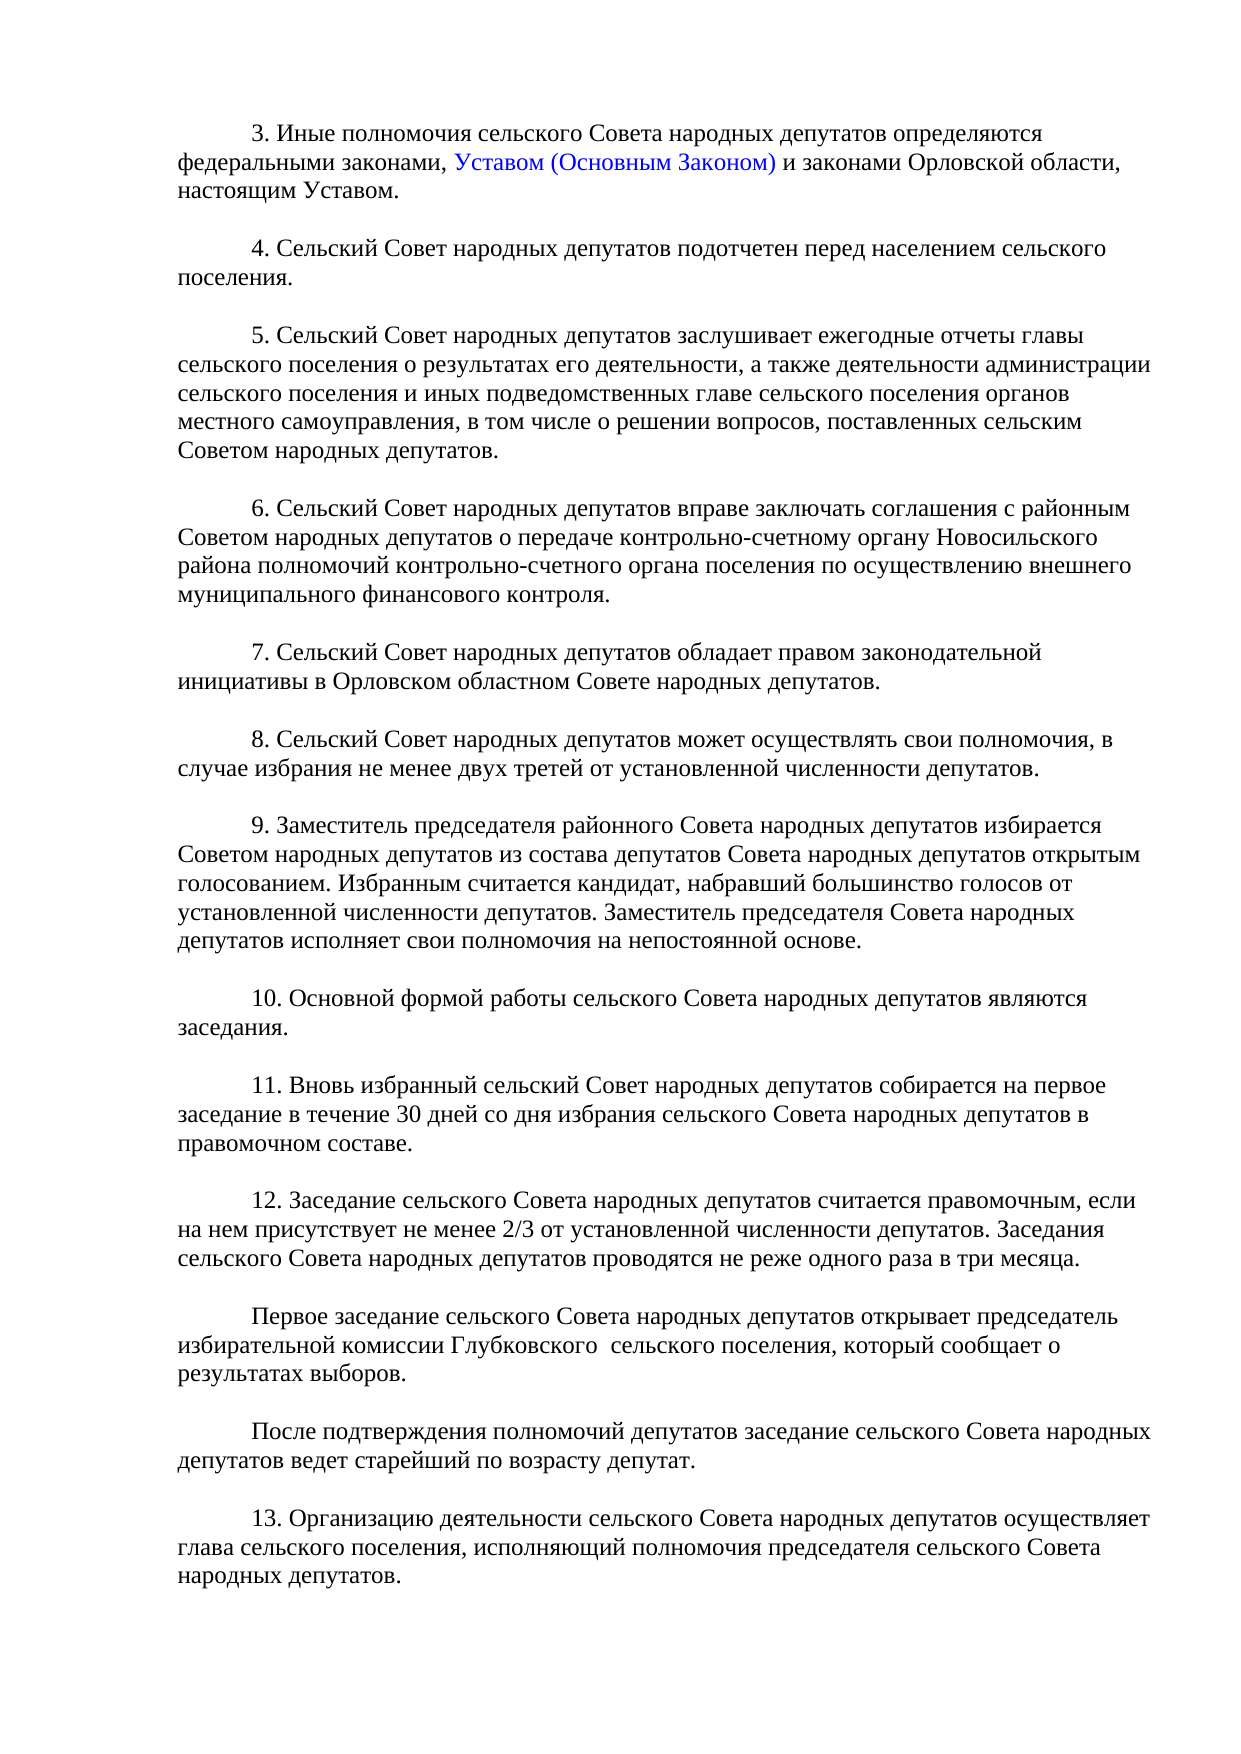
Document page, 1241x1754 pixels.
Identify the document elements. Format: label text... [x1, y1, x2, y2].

text 4. Сельский Совет народных депутатов подотчетен перед населением сельского поселения. [177, 233, 1152, 291]
text 10. Основной формой работы сельского Совета народных депутатов являются заседания. [177, 983, 1152, 1041]
text 6. Сельский Совет народных депутатов вправе заключать соглашения с районным Советом народных депутатов о передаче контрольно-счетному органу Новосильского района полномочий контрольно-счетного органа поселения по осуществлению внешнего муниципального финансового контроля. [177, 493, 1152, 608]
text Первое заседание сельского Совета народных депутатов открывает председатель избирательной комиссии Глубковского сельского поселения, который сообщает о результатах выборов. [177, 1301, 1152, 1387]
text 11. Вновь избранный сельский Совет народных депутатов собирается на первое заседание в течение 30 дней со дня избрания сельского Совета народных депутатов в правомочном составе. [177, 1070, 1152, 1156]
text 3. Иные полномочия сельского Совета народных депутатов определяются федеральными законами, Уставом (Основным Законом) и законами Орловской области, настоящим Уставом. [177, 118, 1152, 204]
text 9. Заместитель председателя районного Совета народных депутатов избирается Советом народных депутатов из состава депутатов Совета народных депутатов открытым голосованием. Избранным считается кандидат, набравший большинство голосов от установленной численности депутатов. Заместитель председателя Совета народных депутатов исполняет свои полномочия на непостоянной основе. [177, 811, 1152, 954]
text 13. Организацию деятельности сельского Совета народных депутатов осуществляет глава сельского поселения, исполняющий полномочия председателя сельского Совета народных депутатов. [177, 1503, 1152, 1589]
text 12. Заседание сельского Совета народных депутатов считается правомочным, если на нем присутствует не менее 2/3 от установленной численности депутатов. Заседания сельского Совета народных депутатов проводятся не реже одного раза в три месяца. [177, 1186, 1152, 1272]
text 5. Сельский Совет народных депутатов заслушивает ежегодные отчеты главы сельского поселения о результатах его деятельности, а также деятельности администрации сельского поселения и иных подведомственных главе сельского поселения органов местного самоуправления, в том числе о решении вопросов, поставленных сельским Советом народных депутатов. [177, 320, 1152, 464]
text 8. Сельский Совет народных депутатов может осуществлять свои полномочия, в случае избрания не менее двух третей от установленной численности депутатов. [177, 724, 1152, 781]
text 7. Сельский Совет народных депутатов обладает правом законодательной инициативы в Орловском областном Совете народных депутатов. [177, 637, 1152, 695]
text После подтверждения полномочий депутатов заседание сельского Совета народных депутатов ведет старейший по возрасту депутат. [177, 1416, 1152, 1474]
